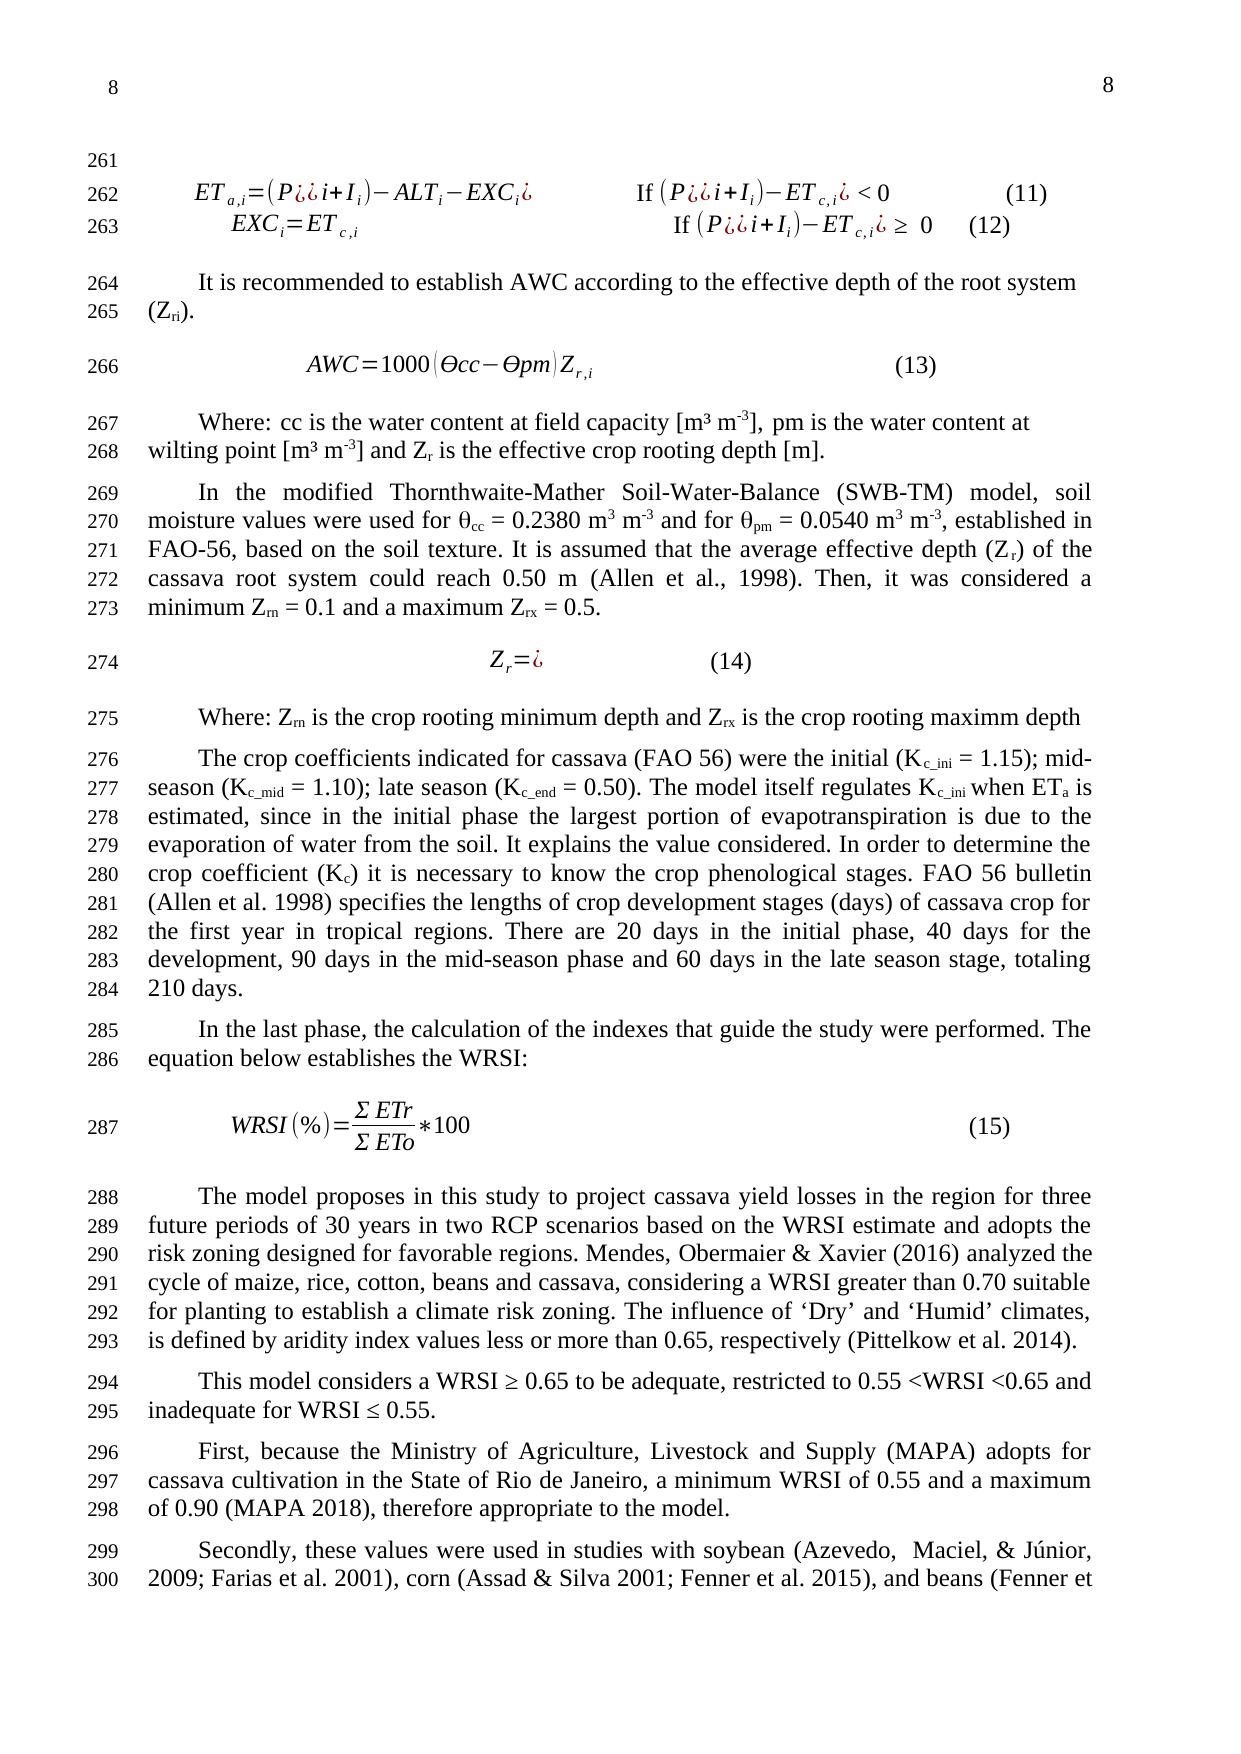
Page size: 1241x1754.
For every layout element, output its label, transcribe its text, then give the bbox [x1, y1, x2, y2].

text Where: Zrn is the crop rooting minimum depth and Zrx is the crop rooting maximm depth [148, 702, 1092, 731]
text In the modified Thornthwaite-Mather Soil-Water-Balance (SWB-TM) model, soil moisture values were used for cc = 0.2380 m3 m-3 and for pm = 0.0540 m3 m-3, established in FAO-56, based on the soil texture. It is assumed that the average effective depth (Zr) of the cassava root system could reach 0.50 m (Allen et al., 1998). Then, it was considered a minimum Zrn = 0.1 and a maximum Zrx = 0.5. [148, 477, 1092, 621]
text It is recommended to establish AWC according to the effective depth of the root system (Zri). [148, 267, 1092, 324]
text If ≥ 0 (12) [148, 209, 1092, 242]
text Where: cc is the water content at field capacity [m³ m-3], pm is the water content at wilting point [m³ m-3] and Zr is the effective crop rooting depth [m]. [148, 407, 1092, 464]
text The model proposes in this study to project cassava yield losses in the region for three future periods of 30 years in two RCP scenarios based on the WRSI estimate and adopts the risk zoning designed for favorable regions. Mendes, Obermaier & Xavier (2016) analyzed the cycle of maize, rice, cotton, beans and cassava, considering a WRSI greater than 0.70 suitable for planting to establish a climate risk zoning. The influence of ‘Dry’ and ‘Humid’ climates, is defined by aridity index values less or more than 0.65, respectively (Pittelkow et al. 2014). [148, 1181, 1092, 1353]
text In the last phase, the calculation of the indexes that guide the study were performed. The equation below establishes the WRSI: [148, 1014, 1092, 1072]
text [148, 1535, 1092, 1592]
text (15) [148, 1097, 1092, 1156]
text (13) [148, 349, 1092, 382]
text First, because the Ministry of Agriculture, Livestock and Supply (MAPA) adopts for cassava cultivation in the State of Rio de Janeiro, a minimum WRSI of 0.55 and a maximum of 0.90 (MAPA 2018), therefore appropriate to the model. [148, 1436, 1092, 1522]
text (14) [148, 646, 1092, 677]
text The crop coefficients indicated for cassava (FAO 56) were the initial (Kc_ini = 1.15); mid-season (Kc_mid = 1.10); late season (Kc_end = 0.50). The model itself regulates Kc_ini when ETa is estimated, since in the initial phase the largest portion of evapotranspiration is due to the evaporation of water from the soil. It explains the value considered. In order to determine the crop coefficient (Kc) it is necessary to know the crop phenological stages. FAO 56 bulletin (Allen et al. 1998) specifies the lengths of crop development stages (days) of cassava crop for the first year in tropical regions. There are 20 days in the initial phase, 40 days for the development, 90 days in the mid-season phase and 60 days in the late season stage, totaling 210 days. [148, 743, 1092, 1002]
text If < 0 (11) [148, 176, 1092, 209]
text This model considers a WRSI ≥ 0.65 to be adequate, restricted to 0.55 <WRSI <0.65 and inadequate for WRSI ≤ 0.55. [148, 1366, 1092, 1423]
